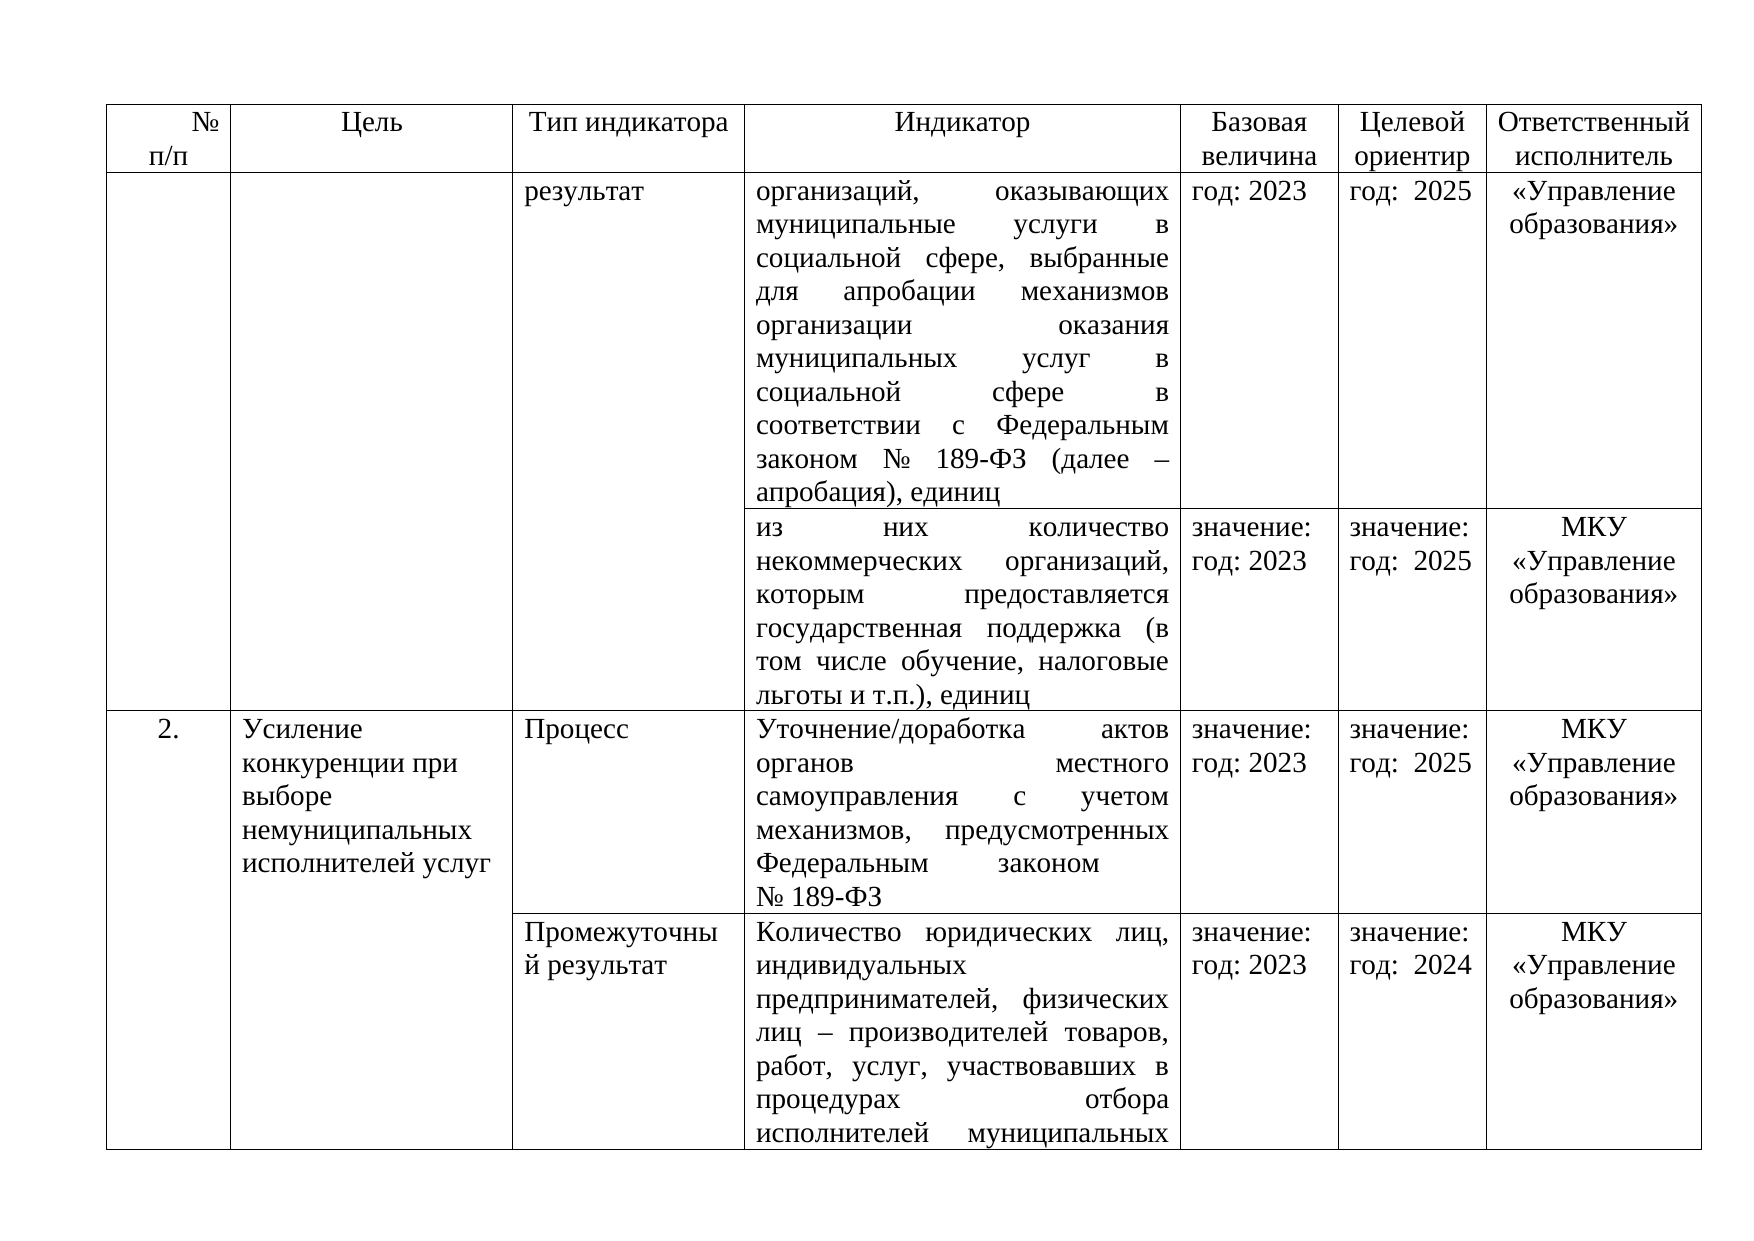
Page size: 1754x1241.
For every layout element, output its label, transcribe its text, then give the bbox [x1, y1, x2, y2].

table_cell значение: год: 2023 [1181, 173, 1338, 508]
table_header Цель [231, 105, 512, 172]
table_cell МКУ «Управление образования» [1487, 173, 1701, 508]
table_header Индикатор [745, 105, 1180, 172]
table_cell значение: год: 2025 [1339, 509, 1486, 710]
table_cell МКУ «Управление образования» [1487, 509, 1701, 710]
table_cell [745, 173, 1180, 508]
table_cell из них количество некоммерческих организаций, которым предоставляется государственная поддержка (в том числе обучение, налоговые льготы и т.п.), единиц [745, 509, 1180, 710]
table_header Тип индикатора [513, 105, 744, 172]
table_cell значение: год: 2024 [1339, 914, 1486, 1148]
table_header № п/п [107, 105, 230, 172]
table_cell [745, 914, 1180, 1148]
table_cell Процесс [513, 711, 744, 913]
table_cell значение: год: 2023 [1181, 711, 1338, 913]
table_cell Уточнение/доработка актов органов местного самоуправления с учетом механизмов, предусмотренных Федеральным законом № 189-ФЗ [745, 711, 1180, 913]
table_header Целевой ориентир [1339, 105, 1486, 172]
table_header Ответственный исполнитель [1487, 105, 1701, 172]
table_cell Промежуточный результат [513, 914, 744, 1148]
table_cell Усиление конкуренции при выборе немуниципальных исполнителей услуг [231, 711, 512, 1148]
table_cell МКУ «Управление образования» [1487, 914, 1701, 1148]
table_cell МКУ «Управление образования» [1487, 711, 1701, 913]
table_cell значение: год: 2023 [1181, 914, 1338, 1148]
table_cell значение: год: 2025 [1339, 173, 1486, 508]
table_cell Итоговый результат [513, 173, 744, 710]
table_cell 2. [107, 711, 230, 1148]
table_cell значение: год: 2023 [1181, 509, 1338, 710]
table_header Базовая величина [1181, 105, 1338, 172]
table_cell значение: год: 2025 [1339, 711, 1486, 913]
